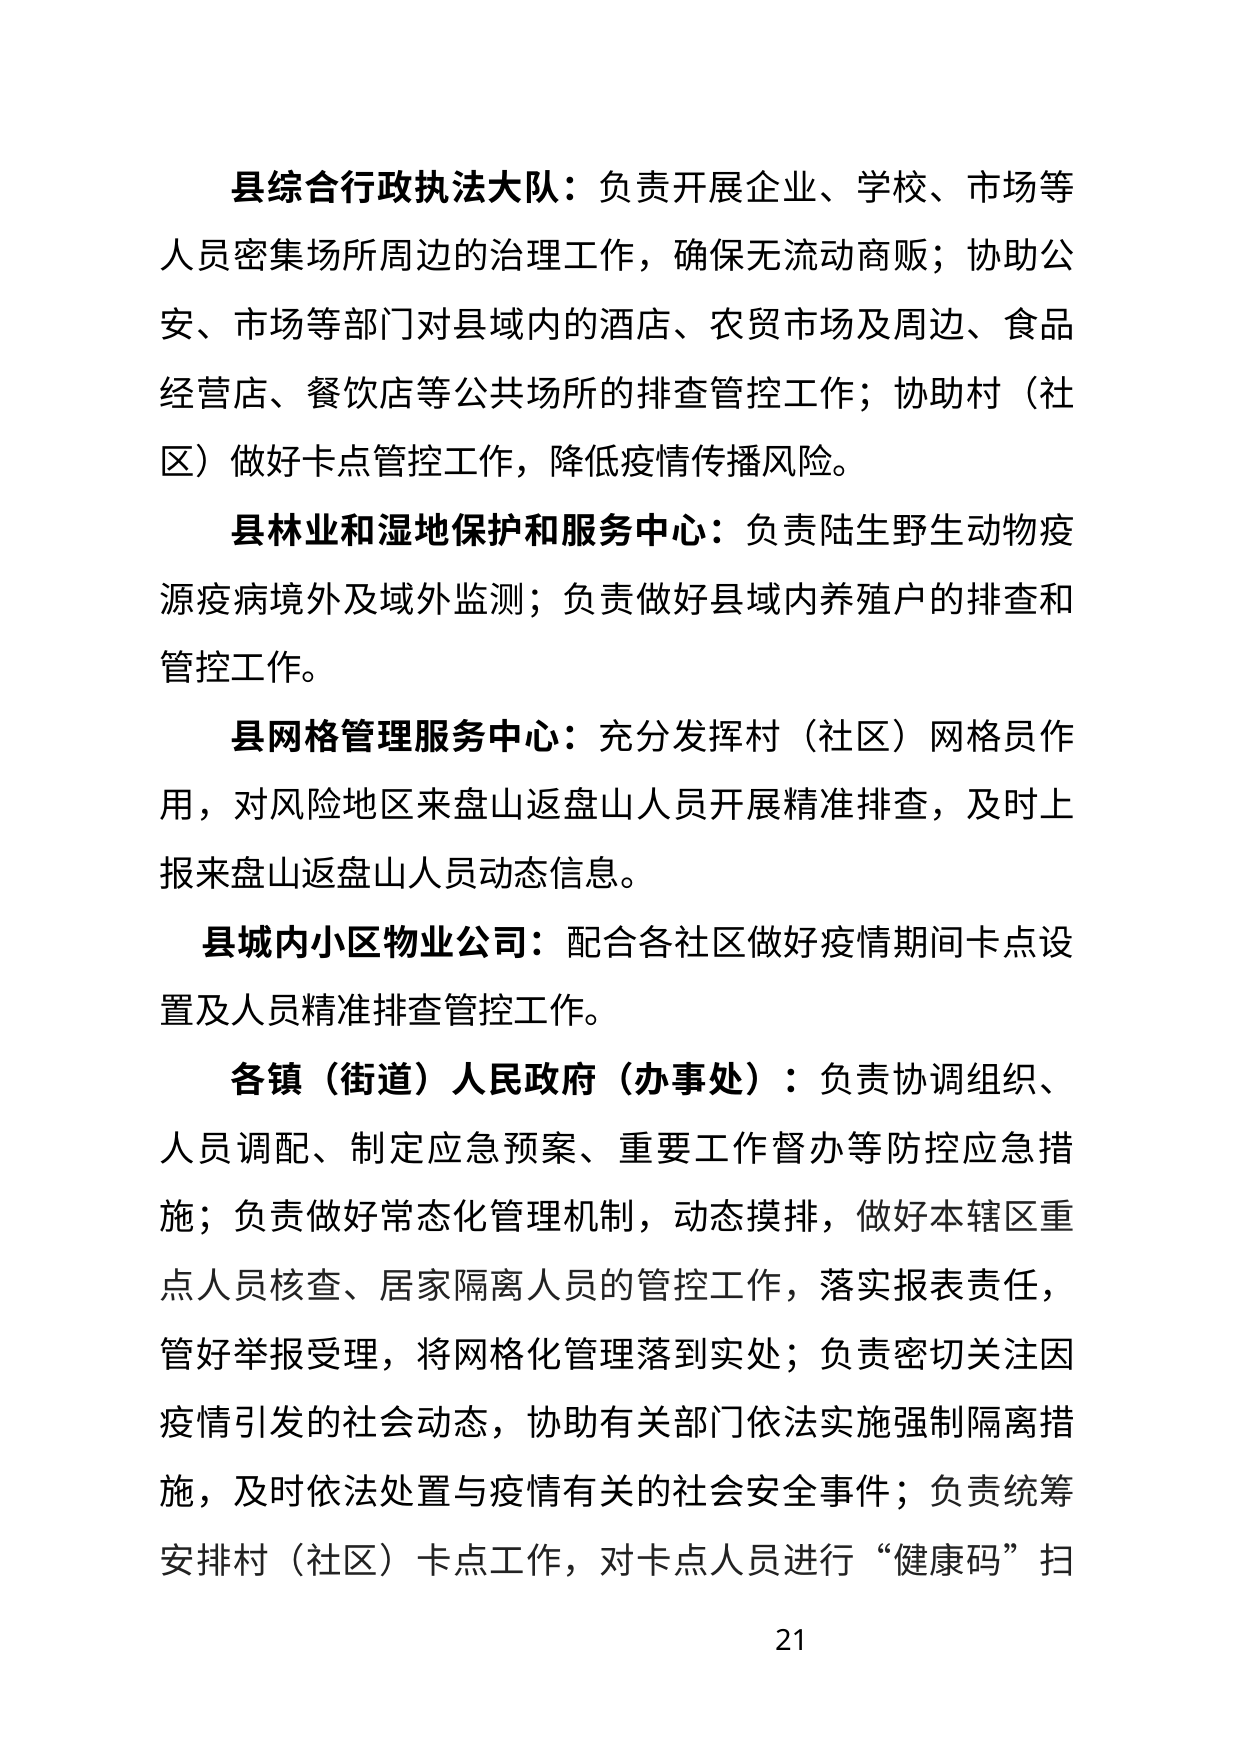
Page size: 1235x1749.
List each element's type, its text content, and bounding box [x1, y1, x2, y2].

text 县林业和湿地保护和服务中心：负责陆生野生动物疫源疫病境外及域外监测；负责做好县域内养殖户的排查和管控工作。 [159, 502, 1075, 691]
text 县综合行政执法大队：负责开展企业、学校、市场等人员密集场所周边的治理工作，确保无流动商贩；协助公安、市场等部门对县域内的酒店、农贸市场及周边、食品经营店、餐饮店等公共场所的排查管控工作；协助村（社区）做好卡点管控工作，降低疫情传播风险。 [159, 159, 1075, 485]
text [159, 1051, 1075, 1583]
text 县城内小区物业公司：配合各社区做好疫情期间卡点设置及人员精准排查管控工作。 [159, 914, 1075, 1034]
text 县网格管理服务中心：充分发挥村（社区）网格员作用，对风险地区来盘山返盘山人员开展精准排查，及时上报来盘山返盘山人员动态信息。 [159, 708, 1075, 897]
